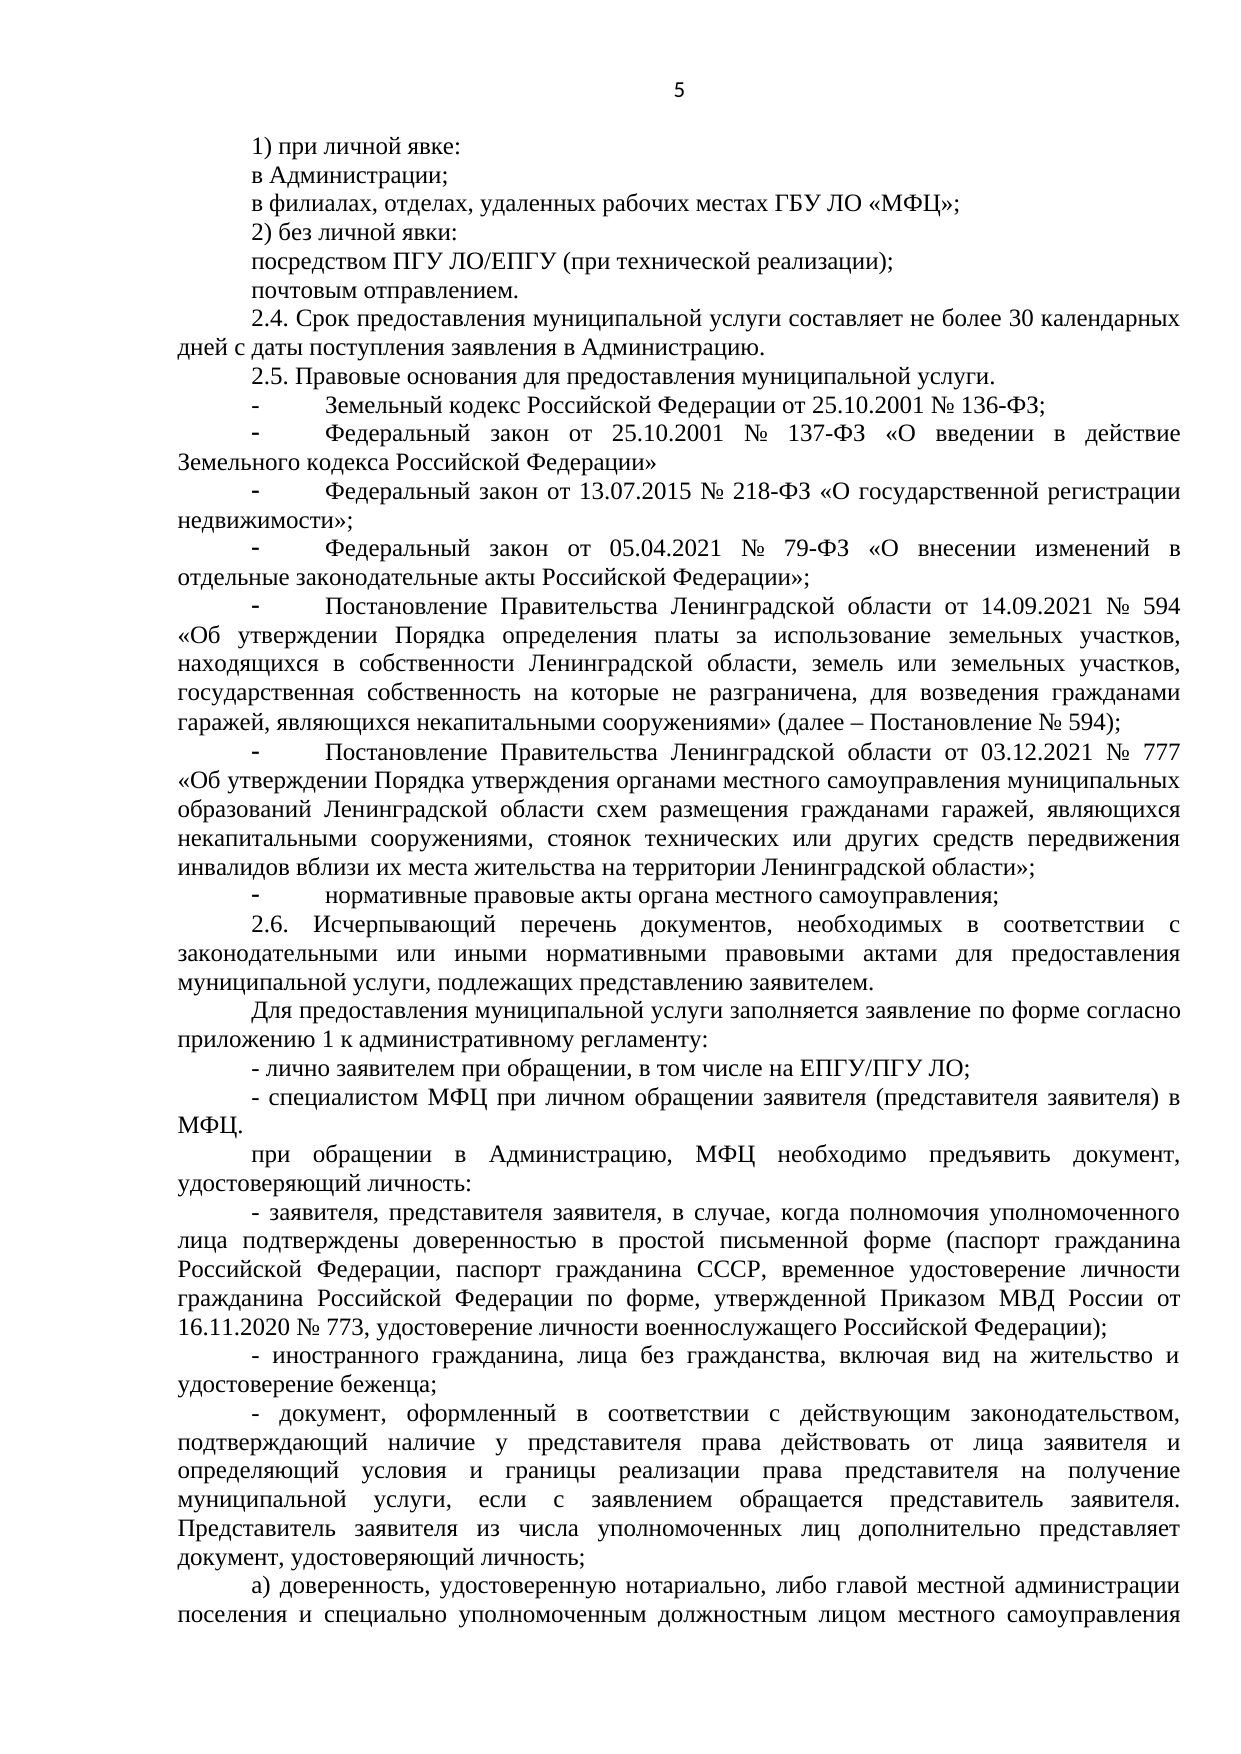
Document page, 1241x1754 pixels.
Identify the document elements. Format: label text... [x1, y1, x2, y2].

list Постановление Правительства Ленинградской области от 03.12.2021 № 777 «Об утверждении Порядка утверждения органами местного самоуправления муниципальных образований Ленинградской области схем размещения гражданами гаражей, являющихся некапитальными сооружениями, стоянок технических или других средств передвижения инвалидов вблизи их места жительства на территории Ленинградской области»; [177, 737, 1181, 880]
text почтовым отправлением. [177, 275, 1181, 303]
list Федеральный закон от 25.10.2001 № 137-ФЗ «О введении в действие Земельного кодекса Российской Федерации» [177, 418, 1181, 476]
text - Земельный кодекс Российской Федерации от 25.10.2001 № 136-ФЗ; [177, 390, 1181, 418]
list Федеральный закон от 13.07.2015 № 218-ФЗ «О государственной регистрации недвижимости»; [177, 476, 1181, 533]
text 2.4. Срок предоставления муниципальной услуги составляет не более 30 календарных дней с даты поступления заявления в Администрацию. [177, 303, 1181, 361]
text 2.6. Исчерпывающий перечень документов, необходимых в соответствии с законодательными или иными нормативными правовыми актами для предоставления муниципальной услуги, подлежащих представлению заявителем. [177, 909, 1181, 995]
text 2) без личной явки: [177, 217, 1181, 246]
text в Администрации; [177, 160, 1181, 188]
text в филиалах, отделах, удаленных рабочих местах ГБУ ЛО «МФЦ»; [177, 188, 1181, 217]
text при обращении в Администрацию, МФЦ необходимо предъявить документ, удостоверяющий личность: [177, 1139, 1181, 1197]
text посредством ПГУ ЛО/ЕПГУ (при технической реализации); [177, 246, 1181, 275]
text - документ, оформленный в соответствии с действующим законодательством, подтверждающий наличие у представителя права действовать от лица заявителя и определяющий условия и границы реализации права представителя на получение муниципальной услуги, если с заявлением обращается представитель заявителя. Представитель заявителя из числа уполномоченных лиц дополнительно представляет документ, удостоверяющий личность; [177, 1398, 1181, 1570]
list нормативные правовые акты органа местного самоуправления; [177, 880, 1181, 909]
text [177, 1570, 1181, 1628]
text - заявителя, представителя заявителя, в случае, когда полномочия уполномоченного лица подтверждены доверенностью в простой письменной форме (паспорт гражданина Российской Федерации, паспорт гражданина СССР, временное удостоверение личности гражданина Российской Федерации по форме, утвержденной Приказом МВД России от 16.11.2020 № 773, удостоверение личности военнослужащего Российской Федерации); [177, 1197, 1181, 1340]
list Постановление Правительства Ленинградской области от 14.09.2021 № 594 «Об утверждении Порядка определения платы за использование земельных участков, находящихся в собственности Ленинградской области, земель или земельных участков, государственная собственность на которые не разграничена, для возведения гражданами гаражей, являющихся некапитальными сооружениями» (далее – Постановление № 594); [177, 591, 1181, 737]
list Федеральный закон от 05.04.2021 № 79-ФЗ «О внесении изменений в отдельные законодательные акты Российской Федерации»; [177, 533, 1181, 591]
text Для предоставления муниципальной услуги заполняется заявление по форме согласно приложению 1 к административному регламенту: [177, 995, 1181, 1053]
text 1) при личной явке: [177, 131, 1181, 160]
text 2.5. Правовые основания для предоставления муниципальной услуги. [177, 361, 1181, 390]
text - иностранного гражданина, лица без гражданства, включая вид на жительство и удостоверение беженца; [177, 1340, 1181, 1398]
text - лично заявителем при обращении, в том числе на ЕПГУ/ПГУ ЛО; [177, 1053, 1181, 1082]
text - специалистом МФЦ при личном обращении заявителя (представителя заявителя) в МФЦ. [177, 1082, 1181, 1139]
